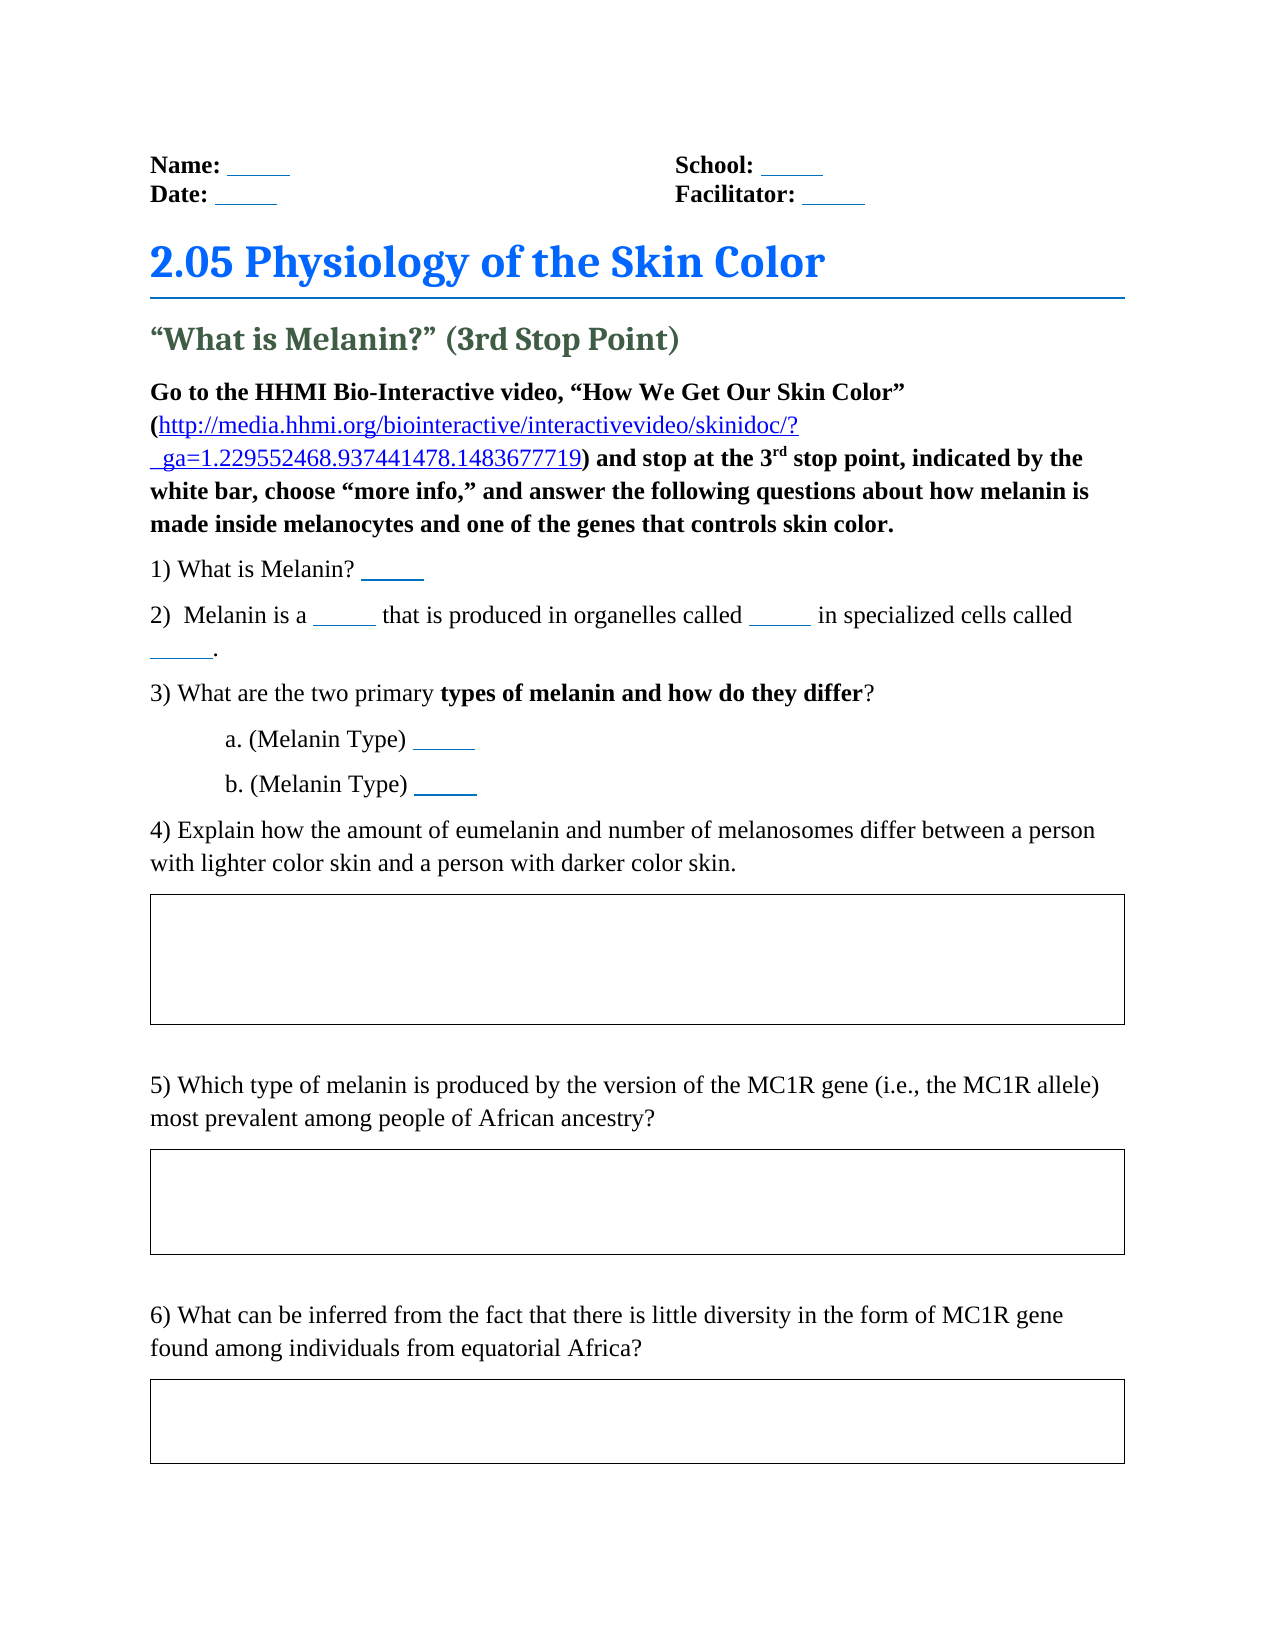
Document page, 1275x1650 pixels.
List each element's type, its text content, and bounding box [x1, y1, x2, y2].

text 5) Which type of melanin is produced by the version of the MC1R gene (i.e., the MC1R allele) most prevalent among people of African ancestry? [150, 1070, 1125, 1132]
text Go to the HHMI Bio-Interactive video, “How We Get Our Skin Color” (http://media.hhmi.org/biointeractive/interactivevideo/skinidoc/?_ga=1.229552468.937441478.1483677719) and stop at the 3rd stop point, indicated by the white bar, choose “more info,” and answer the following questions about how melanin is made inside melanocytes and one of the genes that controls skin color. [150, 377, 1125, 538]
text “What is Melanin?” (3rd Stop Point) [150, 320, 1125, 358]
table_header [151, 1380, 1124, 1462]
text Name: [150, 150, 600, 179]
text 6) What can be inferred from the fact that there is little diversity in the form of MC1R gene found among individuals from equatorial Africa? [150, 1300, 1125, 1362]
text School: [675, 150, 1125, 179]
text 1) What is Melanin? [150, 554, 1125, 583]
text 2) Melanin is a that is produced in organelles called in specialized cells called . [150, 600, 1125, 662]
text a. (Melanin Type) [150, 724, 1125, 753]
table_header [151, 895, 1124, 1024]
text 3) What are the two primary types of melanin and how do they differ? [150, 678, 1125, 707]
text Facilitator: [675, 179, 1125, 207]
text Date: [150, 179, 600, 207]
table_header [151, 1150, 1124, 1254]
text b. (Melanin Type) [150, 769, 1125, 798]
title 2.05 Physiology of the Skin Color [150, 236, 1125, 297]
text 4) Explain how the amount of eumelanin and number of melanosomes differ between a person with lighter color skin and a person with darker color skin. [150, 815, 1125, 877]
